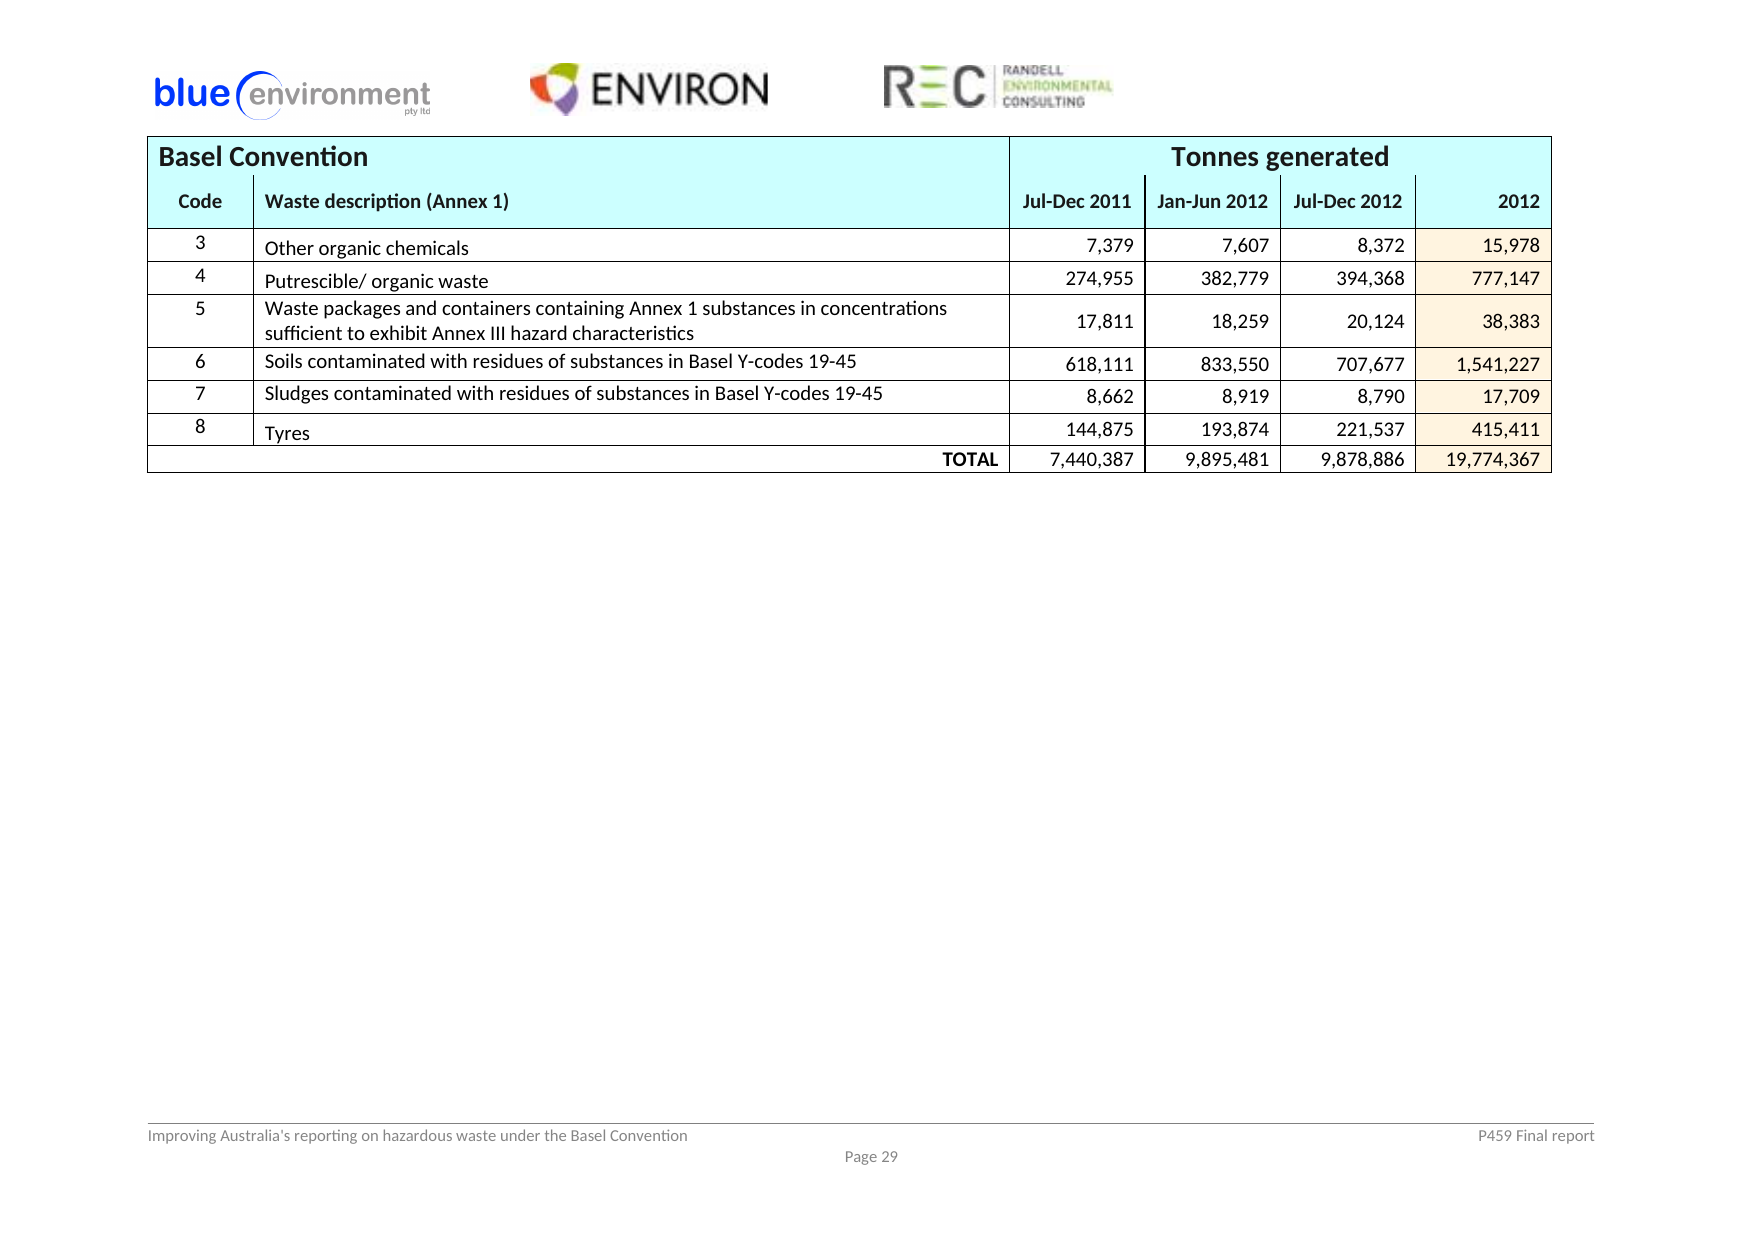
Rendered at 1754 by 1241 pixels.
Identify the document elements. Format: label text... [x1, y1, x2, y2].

table_cell 8,372 [1281, 229, 1415, 261]
table_cell 1,541,227 [1416, 348, 1551, 379]
table_cell Waste packages and containers containing Annex 1 substances in concentrations sufficient to exhibit Annex III hazard characteristics [254, 295, 1009, 347]
table_cell 4 [148, 262, 253, 294]
table_cell 7,607 [1146, 229, 1280, 261]
table_cell 144,875 [1010, 414, 1144, 445]
table_header Tonnes generated [1010, 137, 1551, 175]
table_cell 38,383 [1416, 295, 1551, 347]
table_cell 18,259 [1146, 295, 1280, 347]
table_cell Code [148, 175, 253, 228]
table_cell 2012 [1416, 175, 1551, 228]
table_cell Soils contaminated with residues of substances in Basel Y-codes 19-45 [254, 348, 1009, 379]
table_cell 17,811 [1010, 295, 1144, 347]
table_cell 382,779 [1146, 262, 1280, 294]
table_cell 8,662 [1010, 381, 1144, 412]
table_cell 8 [148, 414, 253, 445]
table_cell 20,124 [1281, 295, 1415, 347]
table_cell 394,368 [1281, 262, 1415, 294]
picture [530, 63, 768, 116]
table_cell Putrescible/ organic waste [254, 262, 1009, 294]
table_cell Other organic chemicals [254, 229, 1009, 261]
table_cell 193,874 [1146, 414, 1280, 445]
table_cell 221,537 [1281, 414, 1415, 445]
table_cell Jul-Dec 2012 [1281, 175, 1415, 228]
picture [884, 65, 1114, 108]
table_cell Tyres [254, 414, 1009, 445]
table_cell 3 [148, 229, 253, 261]
table_cell Sludges contaminated with residues of substances in Basel Y-codes 19-45 [254, 381, 1009, 412]
table_cell 833,550 [1146, 348, 1280, 379]
table_cell 7 [148, 381, 253, 412]
table_cell 19,774,367 [1416, 446, 1551, 472]
table_cell 7,440,387 [1010, 446, 1144, 472]
table_cell 415,411 [1416, 414, 1551, 445]
table_header Basel Convention [148, 137, 1009, 175]
table_cell 8,919 [1146, 381, 1280, 412]
table_cell 777,147 [1416, 262, 1551, 294]
table_cell 274,955 [1010, 262, 1144, 294]
picture [155, 71, 430, 120]
table_cell 6 [148, 348, 253, 379]
table_cell 5 [148, 295, 253, 347]
table_cell TOTAL [148, 446, 1009, 472]
table_cell 9,878,886 [1281, 446, 1415, 472]
table_cell 8,790 [1281, 381, 1415, 412]
table_cell Waste description (Annex 1) [254, 175, 1009, 228]
table_cell 9,895,481 [1146, 446, 1280, 472]
table_cell 17,709 [1416, 381, 1551, 412]
table_cell Jul-Dec 2011 [1010, 175, 1144, 228]
table_cell 15,978 [1416, 229, 1551, 261]
table_cell 707,677 [1281, 348, 1415, 379]
table_cell Jan-Jun 2012 [1146, 175, 1280, 228]
table_cell 7,379 [1010, 229, 1144, 261]
table_cell 618,111 [1010, 348, 1144, 379]
